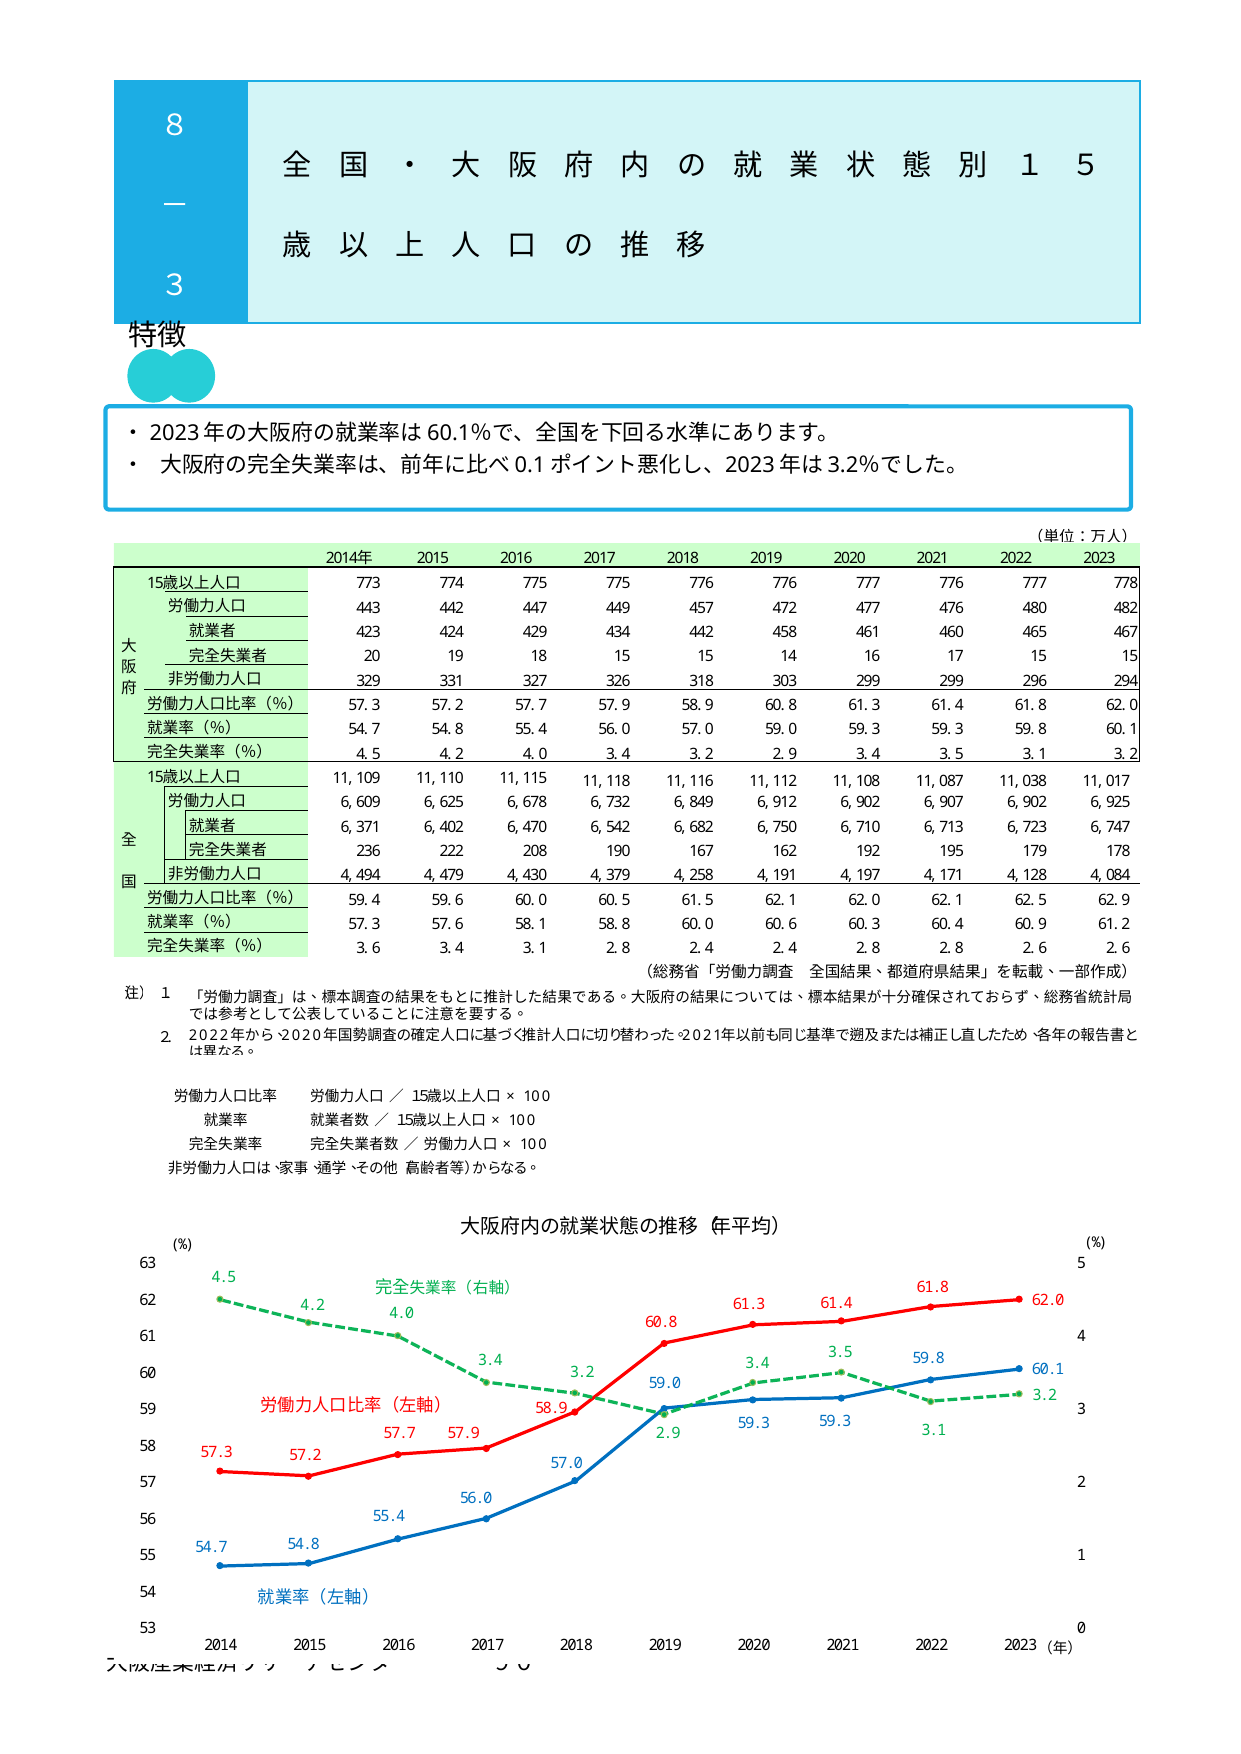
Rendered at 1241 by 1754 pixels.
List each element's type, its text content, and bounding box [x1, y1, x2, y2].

table_header 全国・大阪府内の就業状態別１５歳以上人口の推移 [248, 82, 1139, 322]
table_header ８－３ [116, 82, 246, 322]
